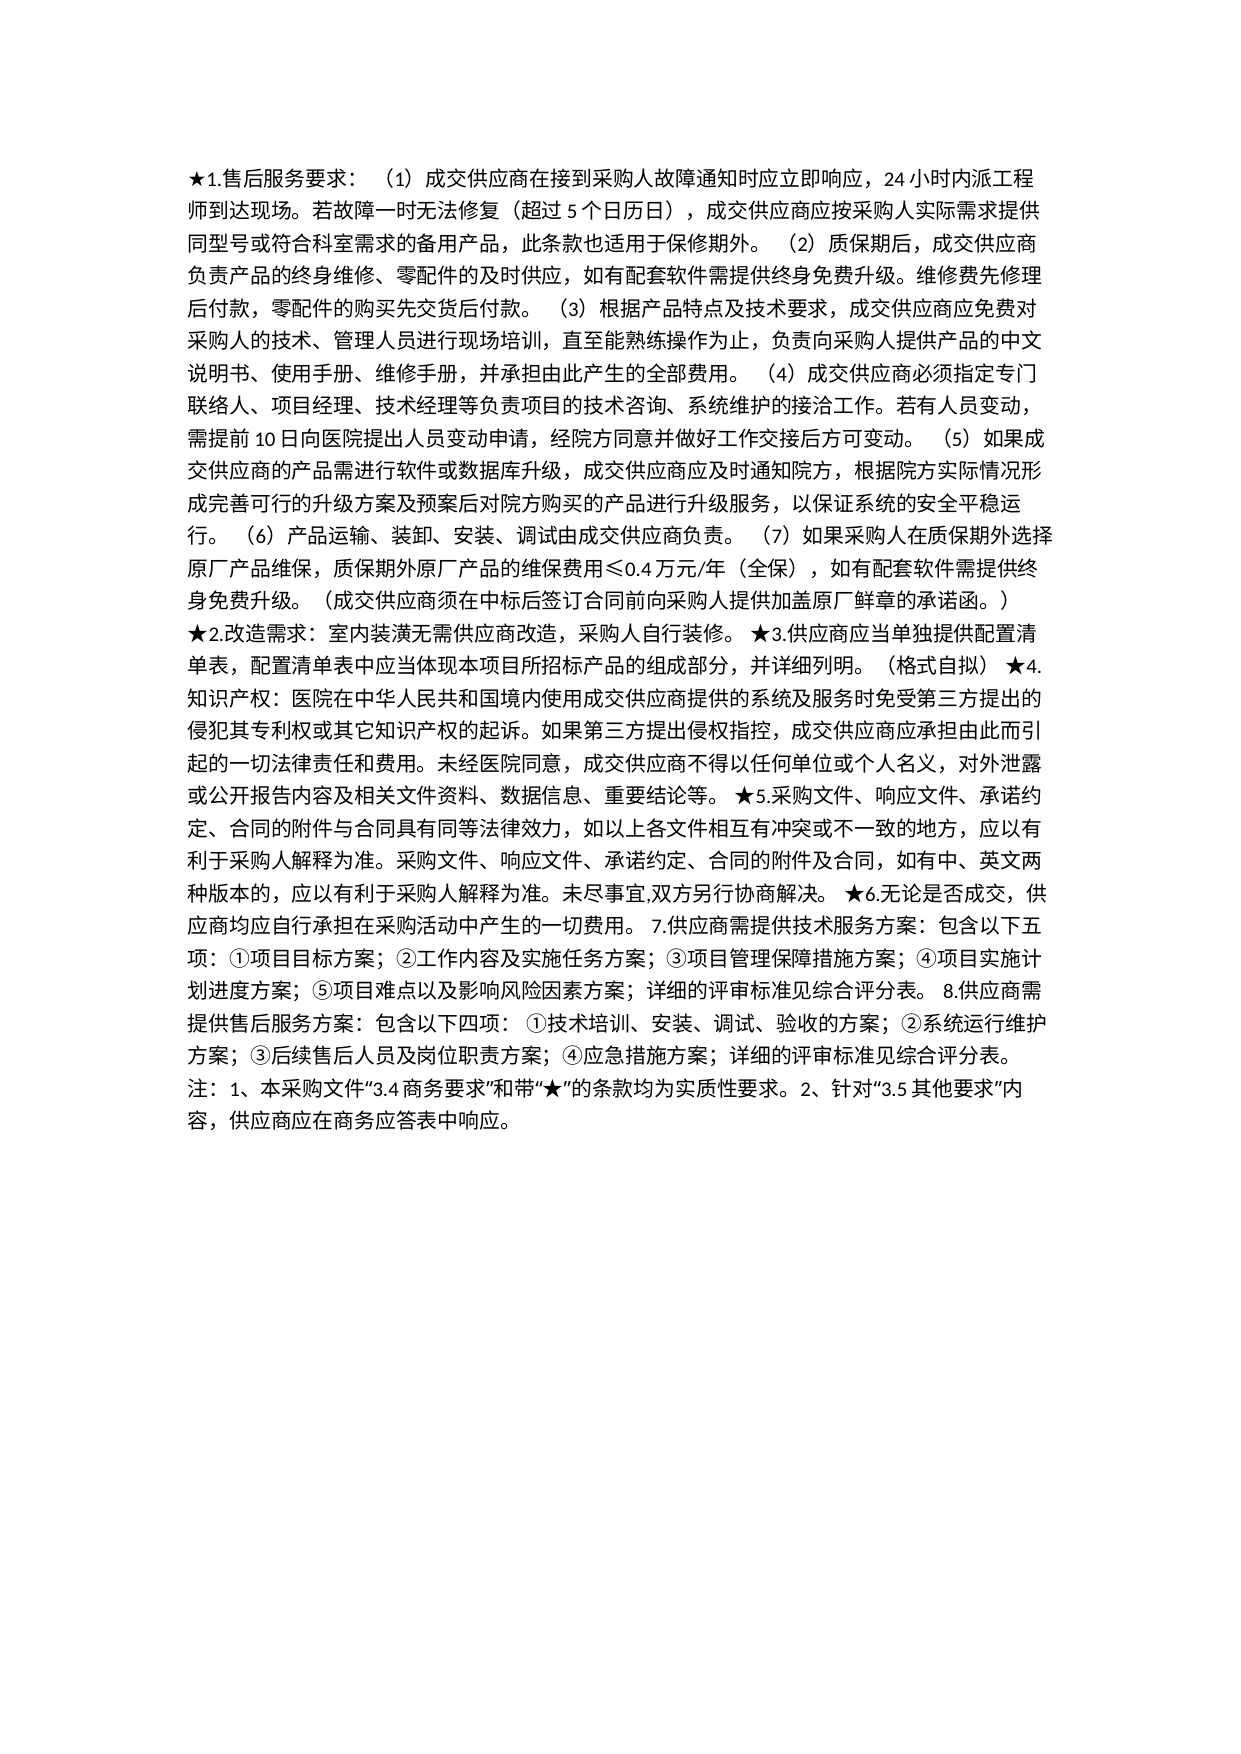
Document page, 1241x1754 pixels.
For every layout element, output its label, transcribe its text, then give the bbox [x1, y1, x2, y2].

text ★1.售后服务要求： （1）成交供应商在接到采购人故障通知时应立即响应，24小时内派工程师到达现场。若故障一时无法修复（超过5个日历日），成交供应商应按采购人实际需求提供同型号或符合科室需求的备用产品，此条款也适用于保修期外。 （2）质保期后，成交供应商负责产品的终身维修、零配件的及时供应，如有配套软件需提供终身免费升级。维修费先修理后付款，零配件的购买先交货后付款。 （3）根据产品特点及技术要求，成交供应商应免费对采购人的技术、管理人员进行现场培训，直至能熟练操作为止，负责向采购人提供产品的中文说明书、使用手册、维修手册，并承担由此产生的全部费用。 （4）成交供应商必须指定专门联络人、项目经理、技术经理等负责项目的技术咨询、系统维护的接洽工作。若有人员变动，需提前10日向医院提出人员变动申请，经院方同意并做好工作交接后方可变动。 （5）如果成交供应商的产品需进行软件或数据库升级，成交供应商应及时通知院方，根据院方实际情况形成完善可行的升级方案及预案后对院方购买的产品进行升级服务，以保证系统的安全平稳运行。 （6）产品运输、装卸、安装、调试由成交供应商负责。 （7）如果采购人在质保期外选择原厂产品维保，质保期外原厂产品的维保费用≤0.4万元/年（全保），如有配套软件需提供终身免费升级。（成交供应商须在中标后签订合同前向采购人提供加盖原厂鲜章的承诺函。） ★2.改造需求：室内装潢无需供应商改造，采购人自行装修。 ★3.供应商应当单独提供配置清单表，配置清单表中应当体现本项目所招标产品的组成部分，并详细列明。（格式自拟） ★4.知识产权：医院在中华人民共和国境内使用成交供应商提供的系统及服务时免受第三方提出的侵犯其专利权或其它知识产权的起诉。如果第三方提出侵权指控，成交供应商应承担由此而引起的一切法律责任和费用。未经医院同意，成交供应商不得以任何单位或个人名义，对外泄露或公开报告内容及相关文件资料、数据信息、重要结论等。 ★5.采购文件、响应文件、承诺约定、合同的附件与合同具有同等法律效力，如以上各文件相互有冲突或不一致的地方，应以有利于采购人解释为准。采购文件、响应文件、承诺约定、合同的附件及合同，如有中、英文两种版本的，应以有利于采购人解释为准。未尽事宜,双方另行协商解决。 ★6.无论是否成交，供应商均应自行承担在采购活动中产生的一切费用。 7.供应商需提供技术服务方案：包含以下五项：①项目目标方案；②工作内容及实施任务方案；③项目管理保障措施方案；④项目实施计划进度方案；⑤项目难点以及影响风险因素方案；详细的评审标准见综合评分表。 8.供应商需提供售后服务方案：包含以下四项： ①技术培训、安装、调试、验收的方案；②系统运行维护方案；③后续售后人员及岗位职责方案；④应急措施方案；详细的评审标准见综合评分表。 注：1、本采购文件“3.4商务要求”和带“★”的条款均为实质性要求。2、针对“3.5其他要求”内容，供应商应在商务应答表中响应。 [187, 162, 1053, 1137]
